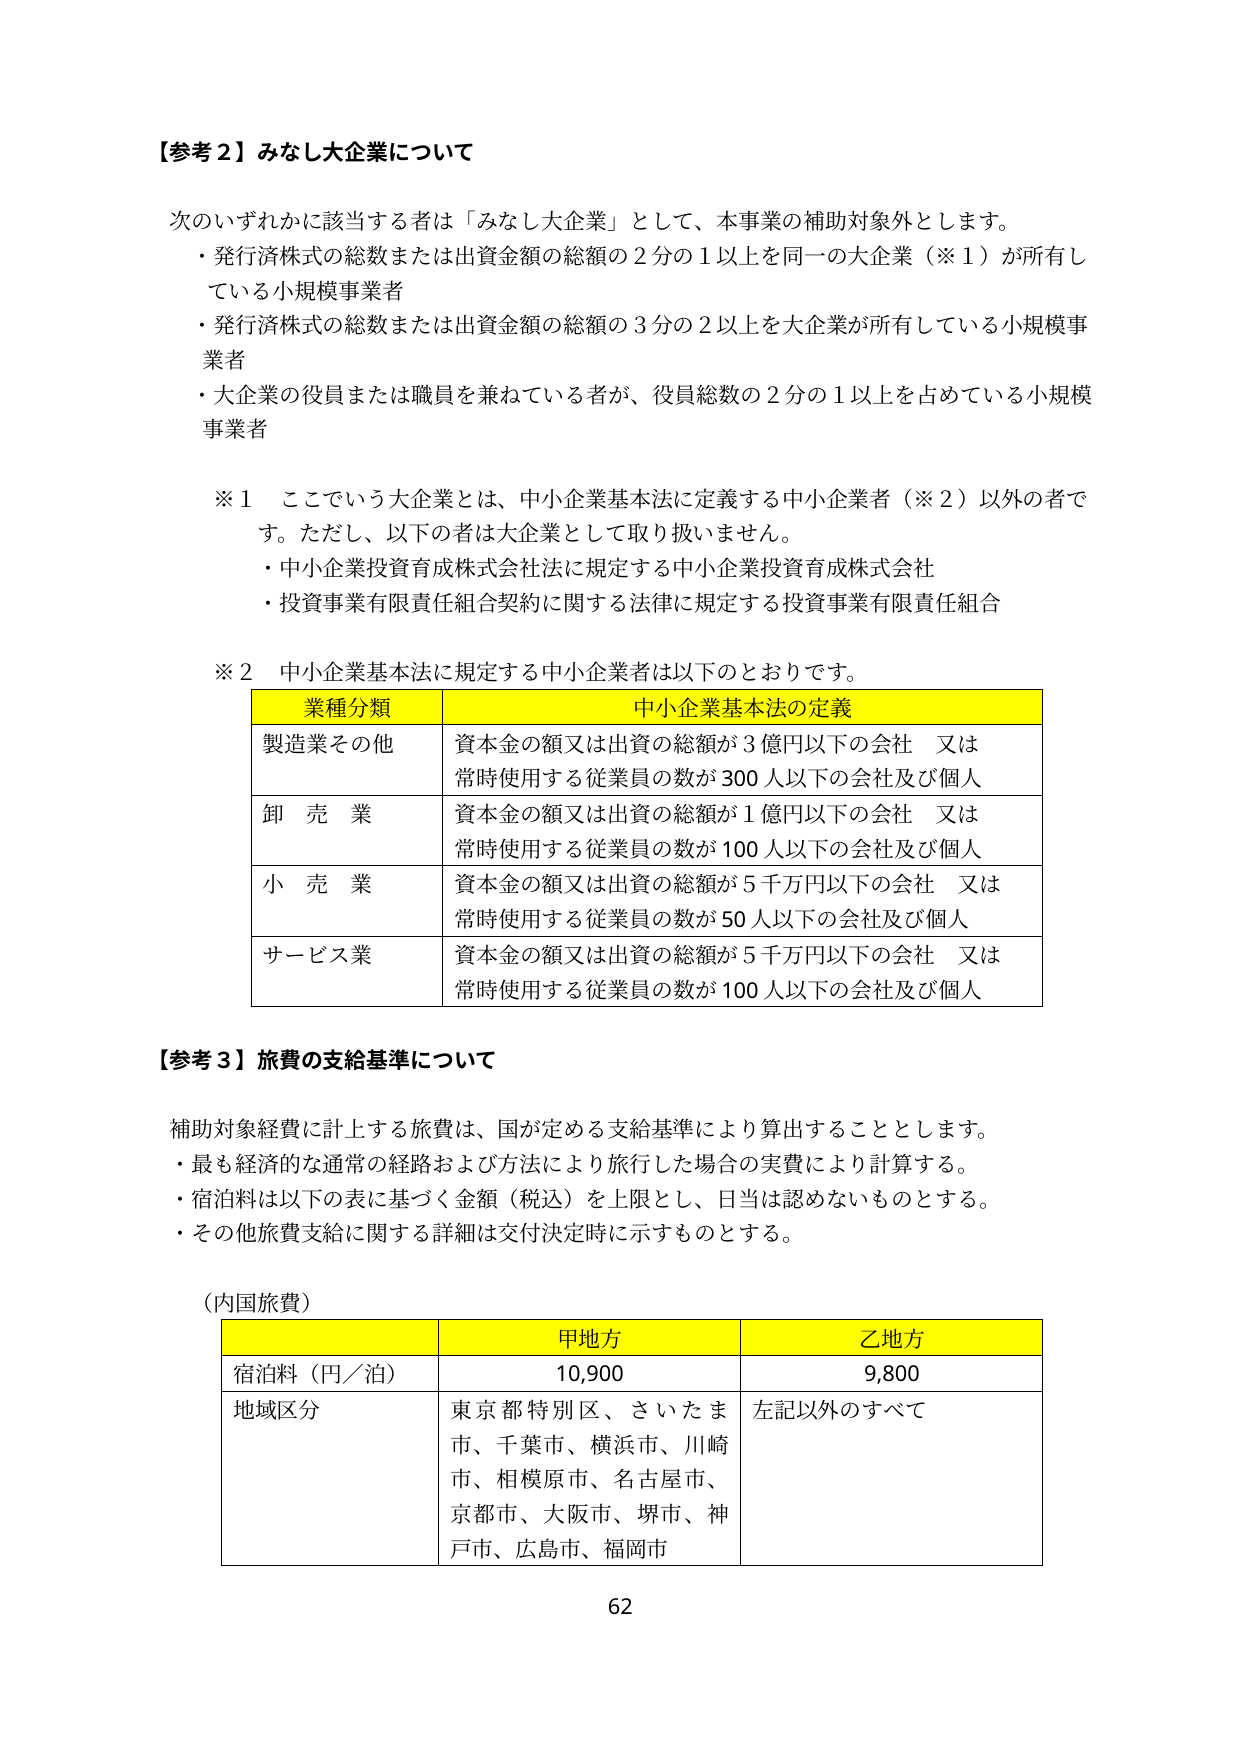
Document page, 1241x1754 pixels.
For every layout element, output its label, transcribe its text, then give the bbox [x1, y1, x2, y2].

table_cell 卸 売 業 [252, 796, 442, 865]
text ・中小企業投資育成株式会社法に規定する中小企業投資育成株式会社 [148, 550, 1092, 584]
text ・投資事業有限責任組合契約に関する法律に規定する投資事業有限責任組合 [148, 584, 1092, 619]
table_cell 9,800 [741, 1356, 1042, 1391]
table_cell 左記以外のすべて [741, 1392, 1042, 1565]
text ・発行済株式の総数または出資金額の総額の３分の２以上を大企業が所有している小規模事業者 [148, 307, 1092, 376]
text 補助対象経費に計上する旅費は、国が定める支給基準により算出することとします。 [148, 1111, 1092, 1146]
text ・大企業の役員または職員を兼ねている者が、役員総数の２分の１以上を占めている小規模事業者 [148, 376, 1092, 446]
text （内国旅費） [148, 1284, 1092, 1319]
table_cell 小 売 業 [252, 866, 442, 936]
text ※１ ここでいう大企業とは、中小企業基本法に定義する中小企業者（※２）以外の者で [148, 480, 1092, 515]
table_cell 地域区分 [222, 1392, 438, 1565]
text ・宿泊料は以下の表に基づく金額（税込）を上限とし、日当は認めないものとする。 [148, 1180, 1092, 1215]
table_cell 資本金の額又は出資の総額が３億円以下の会社 又は 常時使用する従業員の数が300人以下の会社及び個人 [443, 725, 1042, 795]
text 【参考２】みなし大企業について [148, 133, 1092, 168]
text ・その他旅費支給に関する詳細は交付決定時に示すものとする。 [148, 1215, 1092, 1250]
text ・最も経済的な通常の経路および方法により旅行した場合の実費により計算する。 [148, 1146, 1092, 1180]
table_cell 東京都特別区、さいたま市、千葉市、横浜市、川崎市、相模原市、名古屋市、京都市、大阪市、堺市、神戸市、広島市、福岡市 [439, 1392, 740, 1565]
table_header 乙地方 [741, 1320, 1042, 1355]
table_cell 宿泊料（円／泊） [222, 1356, 438, 1391]
text ※２ 中小企業基本法に規定する中小企業者は以下のとおりです。 [148, 654, 1092, 688]
table_header 甲地方 [439, 1320, 740, 1355]
text す。ただし、以下の者は大企業として取り扱いません。 [148, 515, 1092, 550]
table_header 業種分類 [252, 690, 442, 724]
text 次のいずれかに該当する者は「みなし大企業」として、本事業の補助対象外とします。 [148, 203, 1092, 238]
text ・発行済株式の総数または出資金額の総額の２分の１以上を同一の大企業（※１）が所有している小規模事業者 [148, 238, 1092, 307]
table_cell サービス業 [252, 937, 442, 1006]
text 【参考３】旅費の支給基準について [148, 1042, 1092, 1076]
table_header [222, 1320, 438, 1355]
table_cell 10,900 [439, 1356, 740, 1391]
table_cell 資本金の額又は出資の総額が５千万円以下の会社 又は 常時使用する従業員の数が100人以下の会社及び個人 [443, 937, 1042, 1006]
table_cell 資本金の額又は出資の総額が１億円以下の会社 又は 常時使用する従業員の数が100人以下の会社及び個人 [443, 796, 1042, 865]
table_cell 製造業その他 [252, 725, 442, 795]
table_header 中小企業基本法の定義 [443, 690, 1042, 724]
table_cell 資本金の額又は出資の総額が５千万円以下の会社 又は 常時使用する従業員の数が50人以下の会社及び個人 [443, 866, 1042, 936]
